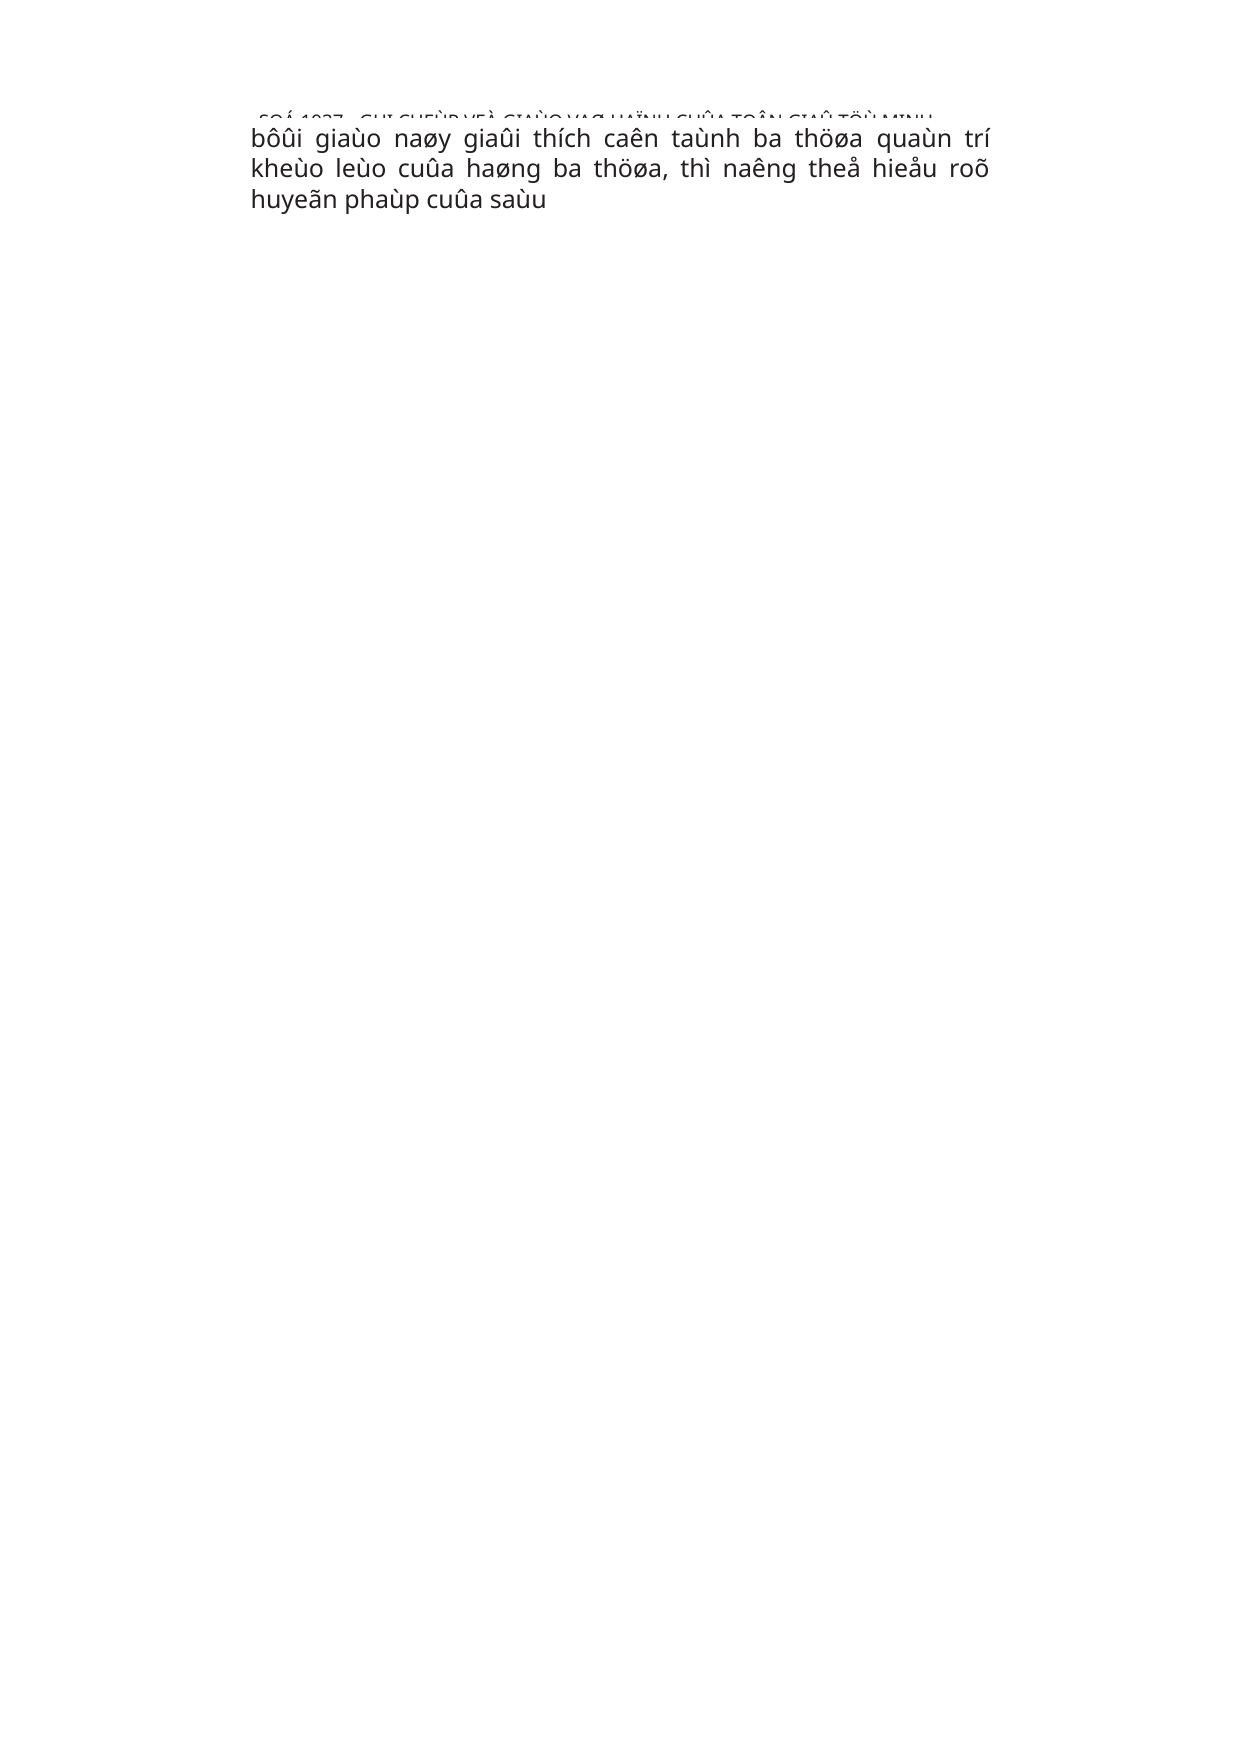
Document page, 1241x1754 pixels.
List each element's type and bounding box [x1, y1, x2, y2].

list [250, 123, 990, 216]
